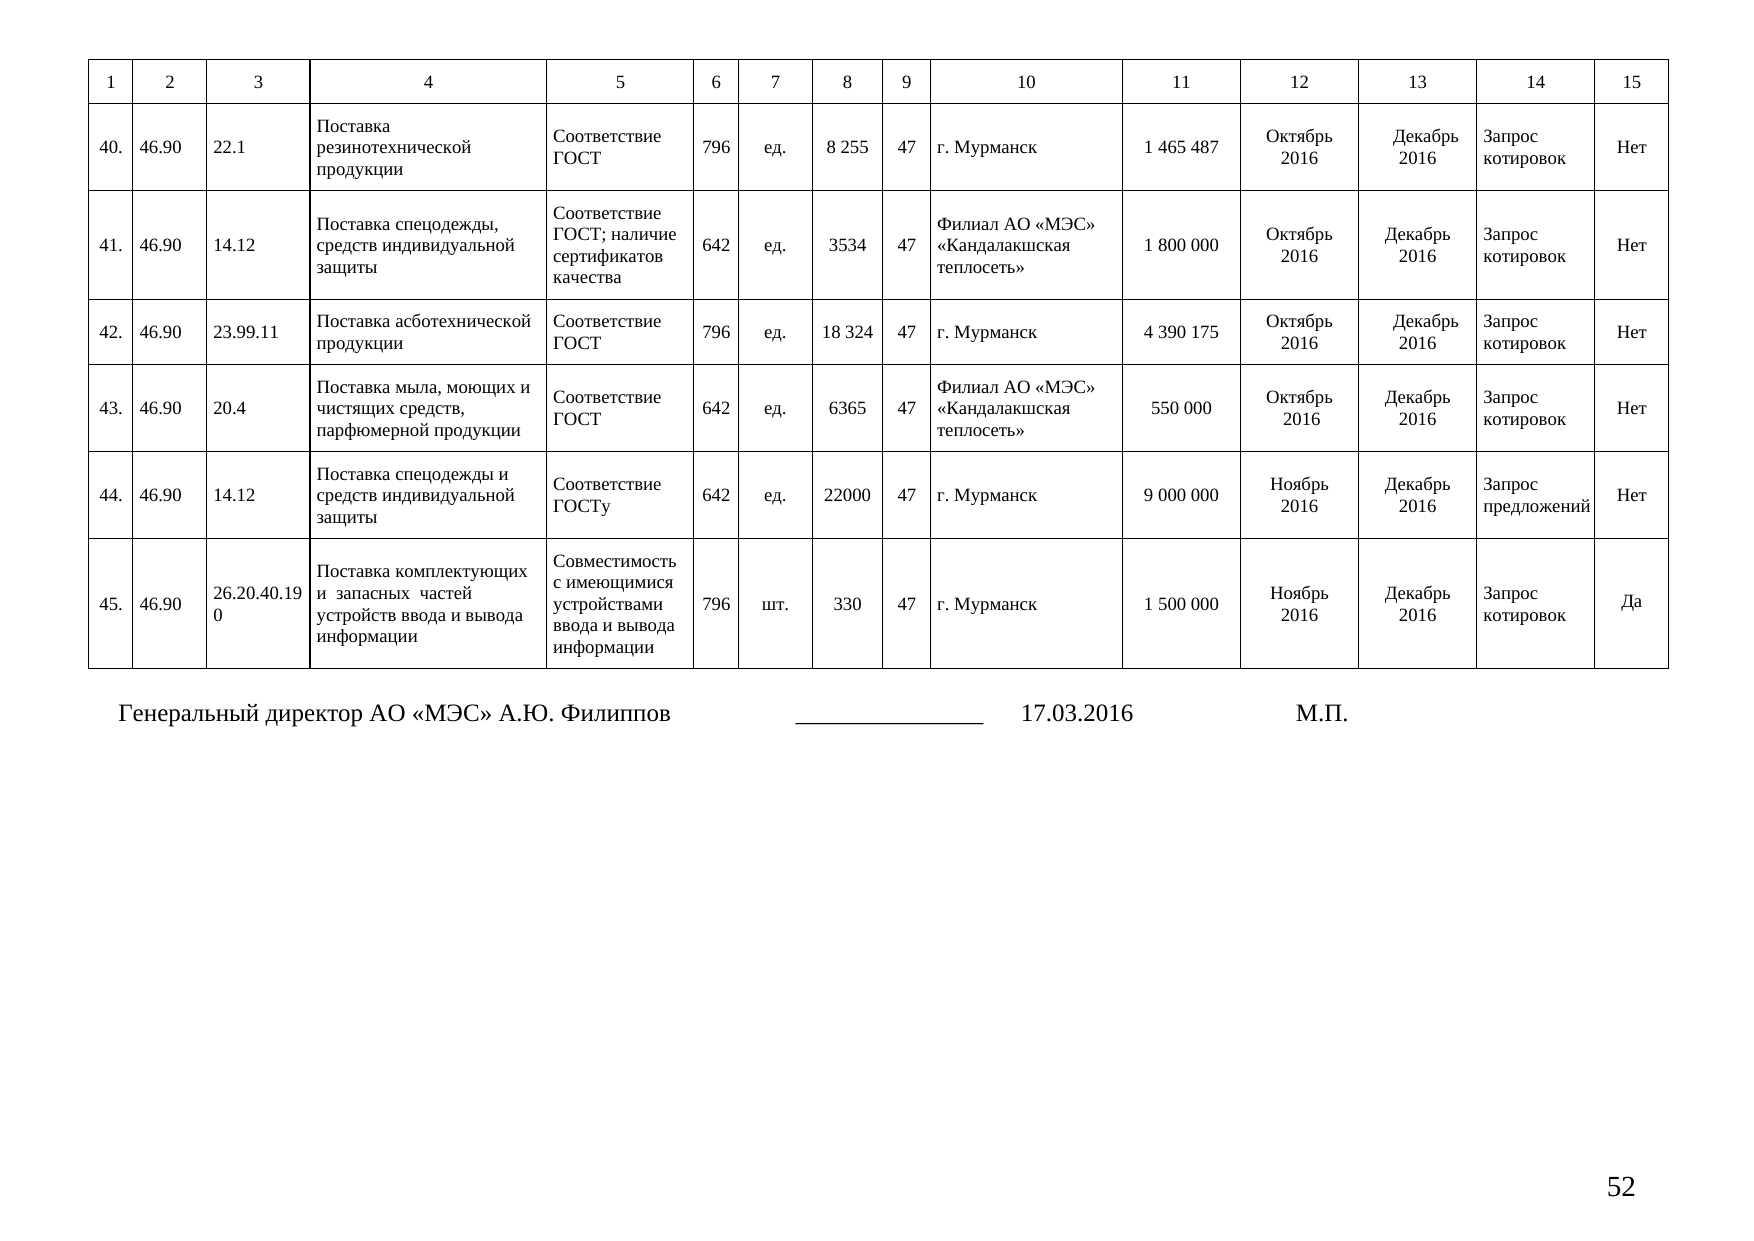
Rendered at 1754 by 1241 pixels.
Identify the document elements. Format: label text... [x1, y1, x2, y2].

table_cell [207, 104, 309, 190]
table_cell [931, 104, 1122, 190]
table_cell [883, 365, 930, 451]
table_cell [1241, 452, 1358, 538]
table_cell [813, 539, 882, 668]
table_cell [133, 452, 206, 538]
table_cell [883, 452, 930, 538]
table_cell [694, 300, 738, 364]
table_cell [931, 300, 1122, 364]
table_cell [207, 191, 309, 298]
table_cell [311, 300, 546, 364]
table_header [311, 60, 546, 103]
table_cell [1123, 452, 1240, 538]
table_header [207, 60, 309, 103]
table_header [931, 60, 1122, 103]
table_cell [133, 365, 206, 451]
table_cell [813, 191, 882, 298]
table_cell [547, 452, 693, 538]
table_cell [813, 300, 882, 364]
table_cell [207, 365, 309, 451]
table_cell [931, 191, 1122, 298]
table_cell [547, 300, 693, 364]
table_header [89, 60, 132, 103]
text Генеральный директор АО «МЭС» А.Ю. Филиппов _______________ 17.03.2016 М.П. [118, 698, 1636, 727]
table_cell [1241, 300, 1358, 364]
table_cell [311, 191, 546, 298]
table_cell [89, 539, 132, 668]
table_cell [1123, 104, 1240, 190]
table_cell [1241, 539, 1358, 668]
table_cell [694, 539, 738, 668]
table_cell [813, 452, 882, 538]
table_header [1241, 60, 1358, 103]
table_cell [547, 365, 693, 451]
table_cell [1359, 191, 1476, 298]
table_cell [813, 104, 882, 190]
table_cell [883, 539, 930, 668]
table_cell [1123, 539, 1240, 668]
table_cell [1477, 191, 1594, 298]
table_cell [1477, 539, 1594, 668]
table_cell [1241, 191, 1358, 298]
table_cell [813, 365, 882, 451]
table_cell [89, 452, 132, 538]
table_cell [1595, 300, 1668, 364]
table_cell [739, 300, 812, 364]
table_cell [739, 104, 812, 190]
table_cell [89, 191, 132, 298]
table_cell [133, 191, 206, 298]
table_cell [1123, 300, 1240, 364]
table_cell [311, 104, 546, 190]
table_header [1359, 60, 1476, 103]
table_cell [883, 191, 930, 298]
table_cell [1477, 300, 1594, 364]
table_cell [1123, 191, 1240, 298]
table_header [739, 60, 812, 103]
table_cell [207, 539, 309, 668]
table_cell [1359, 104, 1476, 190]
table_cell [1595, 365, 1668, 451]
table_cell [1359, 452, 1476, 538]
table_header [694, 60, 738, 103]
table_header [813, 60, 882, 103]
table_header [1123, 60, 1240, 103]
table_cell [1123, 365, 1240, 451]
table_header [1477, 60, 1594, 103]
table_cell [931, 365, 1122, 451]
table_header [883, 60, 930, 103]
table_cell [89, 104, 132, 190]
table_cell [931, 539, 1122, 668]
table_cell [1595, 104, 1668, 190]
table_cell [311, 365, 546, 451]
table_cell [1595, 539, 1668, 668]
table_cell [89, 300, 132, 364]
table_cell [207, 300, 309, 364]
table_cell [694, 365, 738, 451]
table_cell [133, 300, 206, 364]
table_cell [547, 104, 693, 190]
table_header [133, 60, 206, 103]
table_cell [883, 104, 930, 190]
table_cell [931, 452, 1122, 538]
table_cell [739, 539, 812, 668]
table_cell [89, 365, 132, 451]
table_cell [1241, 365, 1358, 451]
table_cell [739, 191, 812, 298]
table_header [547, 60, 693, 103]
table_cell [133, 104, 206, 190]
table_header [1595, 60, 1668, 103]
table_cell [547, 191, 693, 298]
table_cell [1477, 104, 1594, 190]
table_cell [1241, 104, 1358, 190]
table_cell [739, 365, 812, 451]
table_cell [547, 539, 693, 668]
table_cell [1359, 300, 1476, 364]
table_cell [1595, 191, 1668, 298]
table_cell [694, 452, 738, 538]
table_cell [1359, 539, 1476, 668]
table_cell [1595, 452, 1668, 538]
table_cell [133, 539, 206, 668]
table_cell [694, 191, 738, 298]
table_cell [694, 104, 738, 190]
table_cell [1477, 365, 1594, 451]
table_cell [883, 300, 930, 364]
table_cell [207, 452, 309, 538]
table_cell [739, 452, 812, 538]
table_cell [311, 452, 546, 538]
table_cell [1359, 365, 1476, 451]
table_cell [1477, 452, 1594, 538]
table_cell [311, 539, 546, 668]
